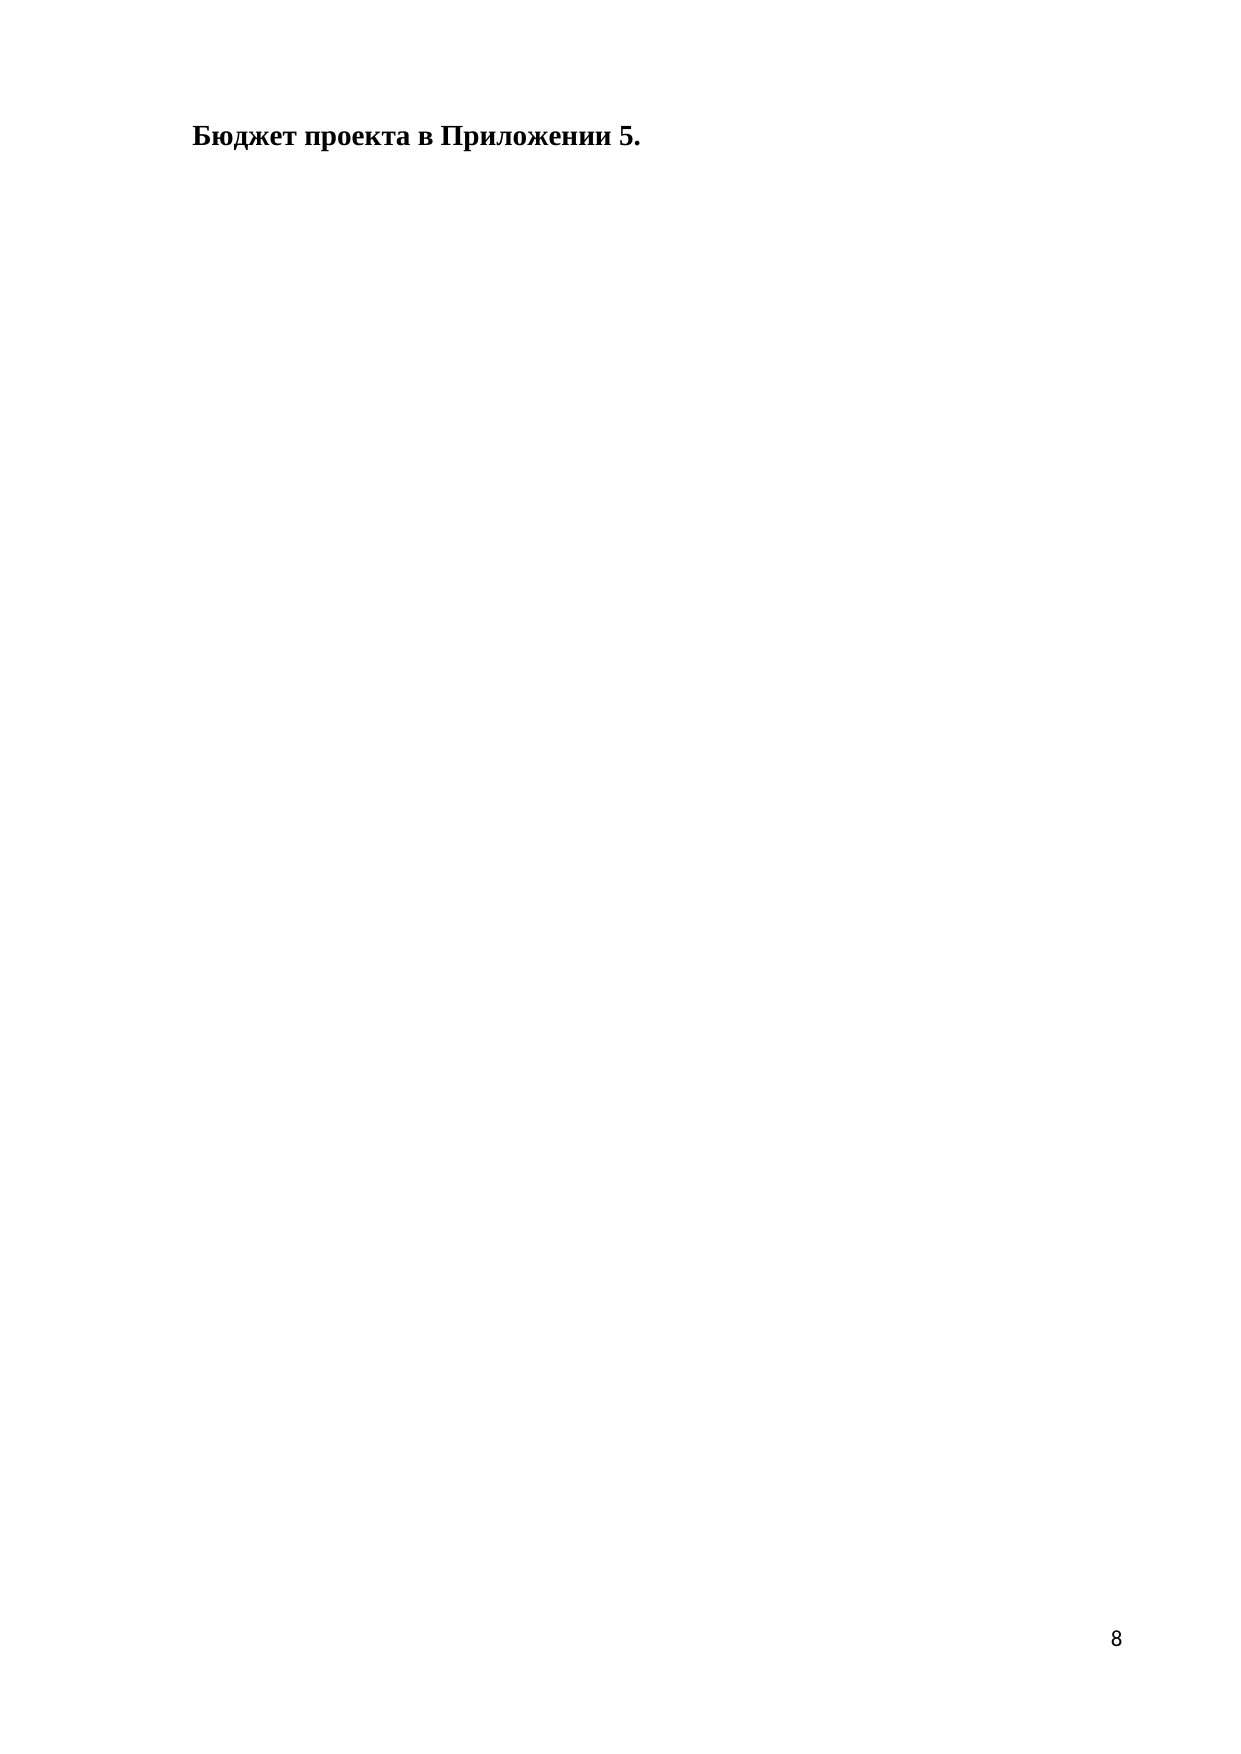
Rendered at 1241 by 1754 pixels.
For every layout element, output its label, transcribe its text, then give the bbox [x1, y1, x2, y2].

text Бюджет проекта в Приложении 5. [118, 118, 1122, 152]
